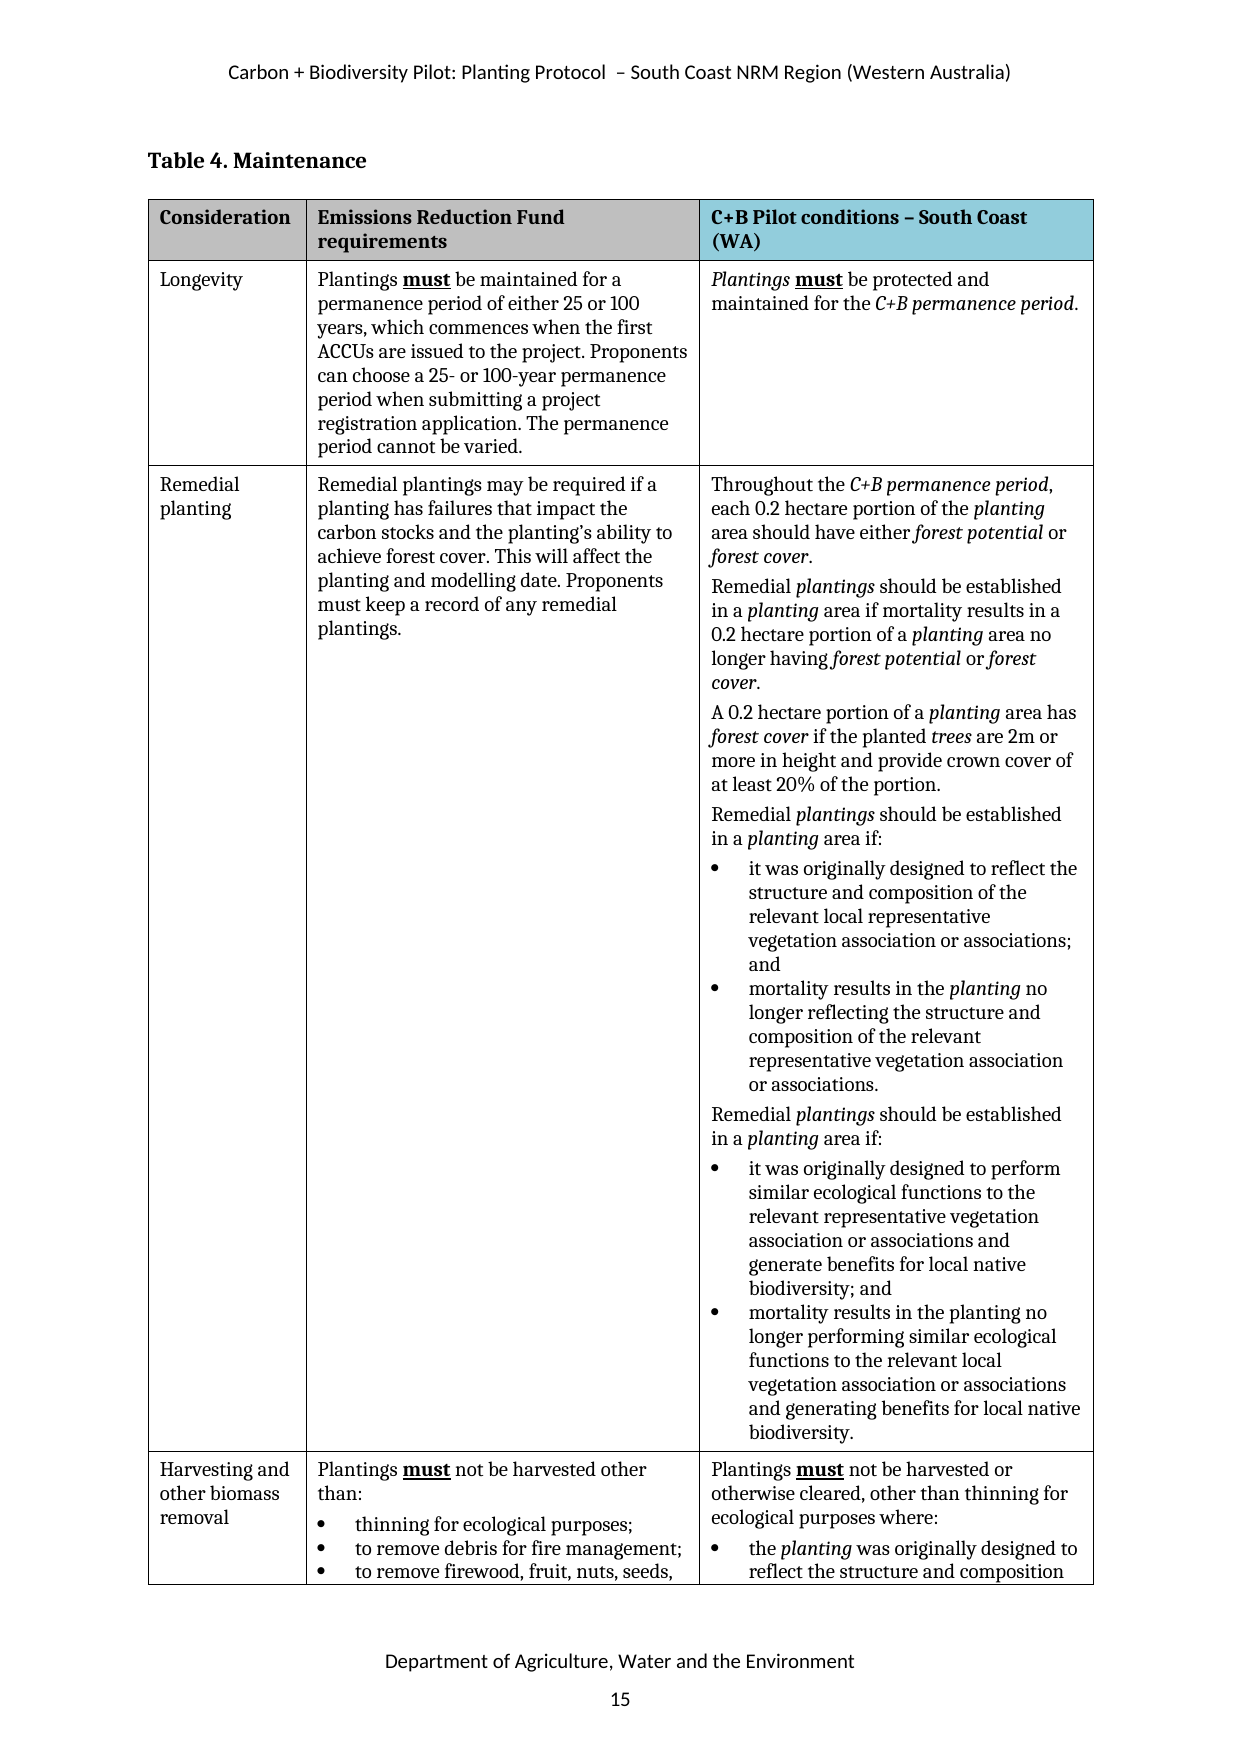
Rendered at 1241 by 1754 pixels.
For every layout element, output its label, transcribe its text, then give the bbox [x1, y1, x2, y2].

table_header Emissions Reduction Fund requirements [307, 200, 699, 260]
table_cell Plantings must be maintained for a permanence period of either 25 or 100 years, which commences when the first ACCUs are issued to the project. Proponents can choose a 25- or 100-year permanence period when submitting a project registration application. The permanence period cannot be varied. [307, 261, 699, 465]
table_cell Throughout the C+B permanence period, each 0.2 hectare portion of the planting area should have either forest potential or forest cover. Remedial plantings should be established in a planting area if mortality results in a 0.2 hectare portion of a planting area no longer having forest potential or forest cover. A 0.2 hectare portion of a planting area has forest cover if the planted trees are 2m or more in height and provide crown cover of at least 20% of the portion. Remedial plantings should be established in a planting area if: it was originally designed to reflect the structure and composition of the relevant local representative vegetation association or associations; and mortality results in the planting no longer reflecting the structure and composition of the relevant representative vegetation association or associations. Remedial plantings should be established in a planting area if: it was originally designed to perform similar ecological functions to the relevant representative vegetation association or associations and generate benefits for local native biodiversity; and mortality results in the planting no longer performing similar ecological functions to the relevant local vegetation association or associations and generating benefits for local native biodiversity. [700, 466, 1093, 1451]
table_cell Harvesting and other biomass removal [149, 1452, 306, 1584]
table_cell Longevity [149, 261, 306, 465]
table_cell Plantings must be protected and maintained for the C+B permanence period. [700, 261, 1093, 465]
table_header C+B Pilot conditions – South Coast (WA) [700, 200, 1093, 260]
table_cell Remedial plantings may be required if a planting has failures that impact the carbon stocks and the planting’s ability to achieve forest cover. This will affect the planting and modelling date. Proponents must keep a record of any remedial plantings. [307, 466, 699, 1451]
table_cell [700, 1452, 1093, 1584]
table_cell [307, 1452, 699, 1584]
text Table 4. Maintenance [148, 148, 1092, 174]
table_header Consideration [149, 200, 306, 260]
table_cell Remedial planting [149, 466, 306, 1451]
